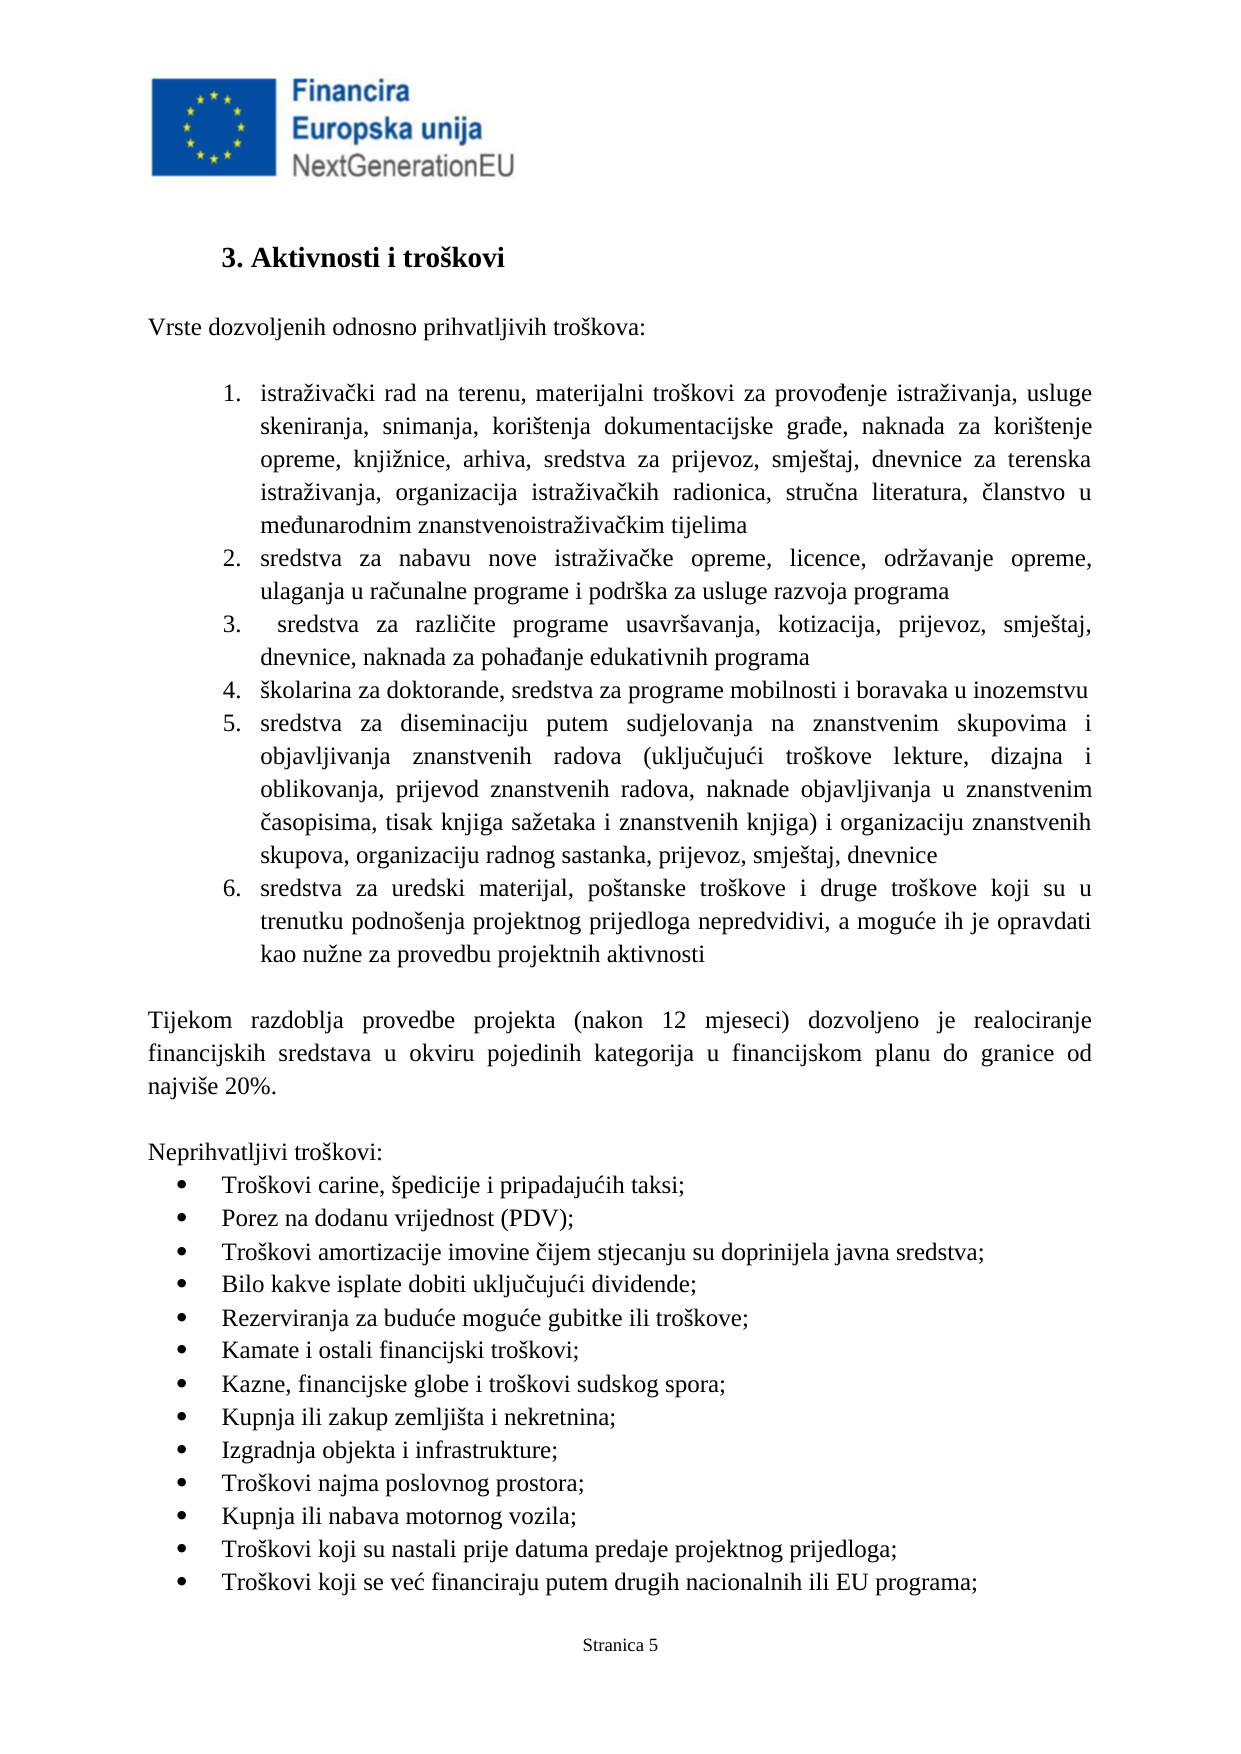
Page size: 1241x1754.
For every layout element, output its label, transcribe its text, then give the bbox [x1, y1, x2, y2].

text Troškovi amortizacije imovine čijem stjecanju su doprinijela javna sredstva; [177, 1237, 1093, 1265]
text Izgradnja objekta i infrastrukture; [177, 1435, 1093, 1463]
text Vrste dozvoljenih odnosno prihvatljivih troškova: [148, 312, 1093, 341]
list sredstva za različite programe usavršavanja, kotizacija, prijevoz, smještaj, dnevnice, naknada za pohađanje edukativnih programa [223, 609, 1093, 671]
text Troškovi koji su nastali prije datuma predaje projektnog prijedloga; [177, 1534, 1093, 1562]
text Neprihvatljivi troškovi: [148, 1137, 1093, 1166]
list sredstva za nabavu nove istraživačke opreme, licence, održavanje opreme, ulaganja u računalne programe i podrška za usluge razvoja programa [223, 543, 1093, 605]
text Troškovi carine, špedicije i pripadajućih taksi; [177, 1171, 1093, 1199]
text Tijekom razdoblja provedbe projekta (nakon 12 mjeseci) dozvoljeno je realociranje financijskih sredstava u okviru pojedinih kategorija u financijskom planu do granice od najviše 20%. [148, 1005, 1093, 1100]
text Porez na dodanu vrijednost (PDV); [177, 1203, 1093, 1232]
text 3. Aktivnosti i troškovi [148, 240, 1093, 274]
text Kupnja ili zakup zemljišta i nekretnina; [177, 1402, 1093, 1430]
picture [147, 73, 537, 183]
text Kazne, financijske globe i troškovi sudskog spora; [177, 1369, 1093, 1397]
text Rezerviranja za buduće moguće gubitke ili troškove; [177, 1303, 1093, 1331]
text Bilo kakve isplate dobiti uključujući dividende; [177, 1269, 1093, 1298]
list istraživački rad na terenu, materijalni troškovi za provođenje istraživanja, usluge skeniranja, snimanja, korištenja dokumentacijske građe, naknada za korištenje opreme, knjižnice, arhiva, sredstva za prijevoz, smještaj, dnevnice za terenska istraživanja, organizacija istraživačkih radionica, stručna literatura, članstvo u međunarodnim znanstvenoistraživačkim tijelima [223, 378, 1093, 539]
list školarina za doktorande, sredstva za programe mobilnosti i boravaka u inozemstvu [223, 675, 1093, 704]
text Kamate i ostali financijski troškovi; [177, 1336, 1093, 1364]
list sredstva za uredski materijal, poštanske troškove i druge troškove koji su u trenutku podnošenja projektnog prijedloga nepredvidivi, a moguće ih je opravdati kao nužne za provedbu projektnih aktivnosti [223, 873, 1093, 968]
text Kupnja ili nabava motornog vozila; [177, 1501, 1093, 1529]
list sredstva za diseminaciju putem sudjelovanja na znanstvenim skupovima i objavljivanja znanstvenih radova (uključujući troškove lekture, dizajna i oblikovanja, prijevod znanstvenih radova, naknade objavljivanja u znanstvenim časopisima, tisak knjiga sažetaka i znanstvenih knjiga) i organizaciju znanstvenih skupova, organizaciju radnog sastanka, prijevoz, smještaj, dnevnice [223, 708, 1093, 869]
text Troškovi najma poslovnog prostora; [177, 1468, 1093, 1496]
text Troškovi koji se već financiraju putem drugih nacionalnih ili EU programa; [177, 1567, 1093, 1596]
